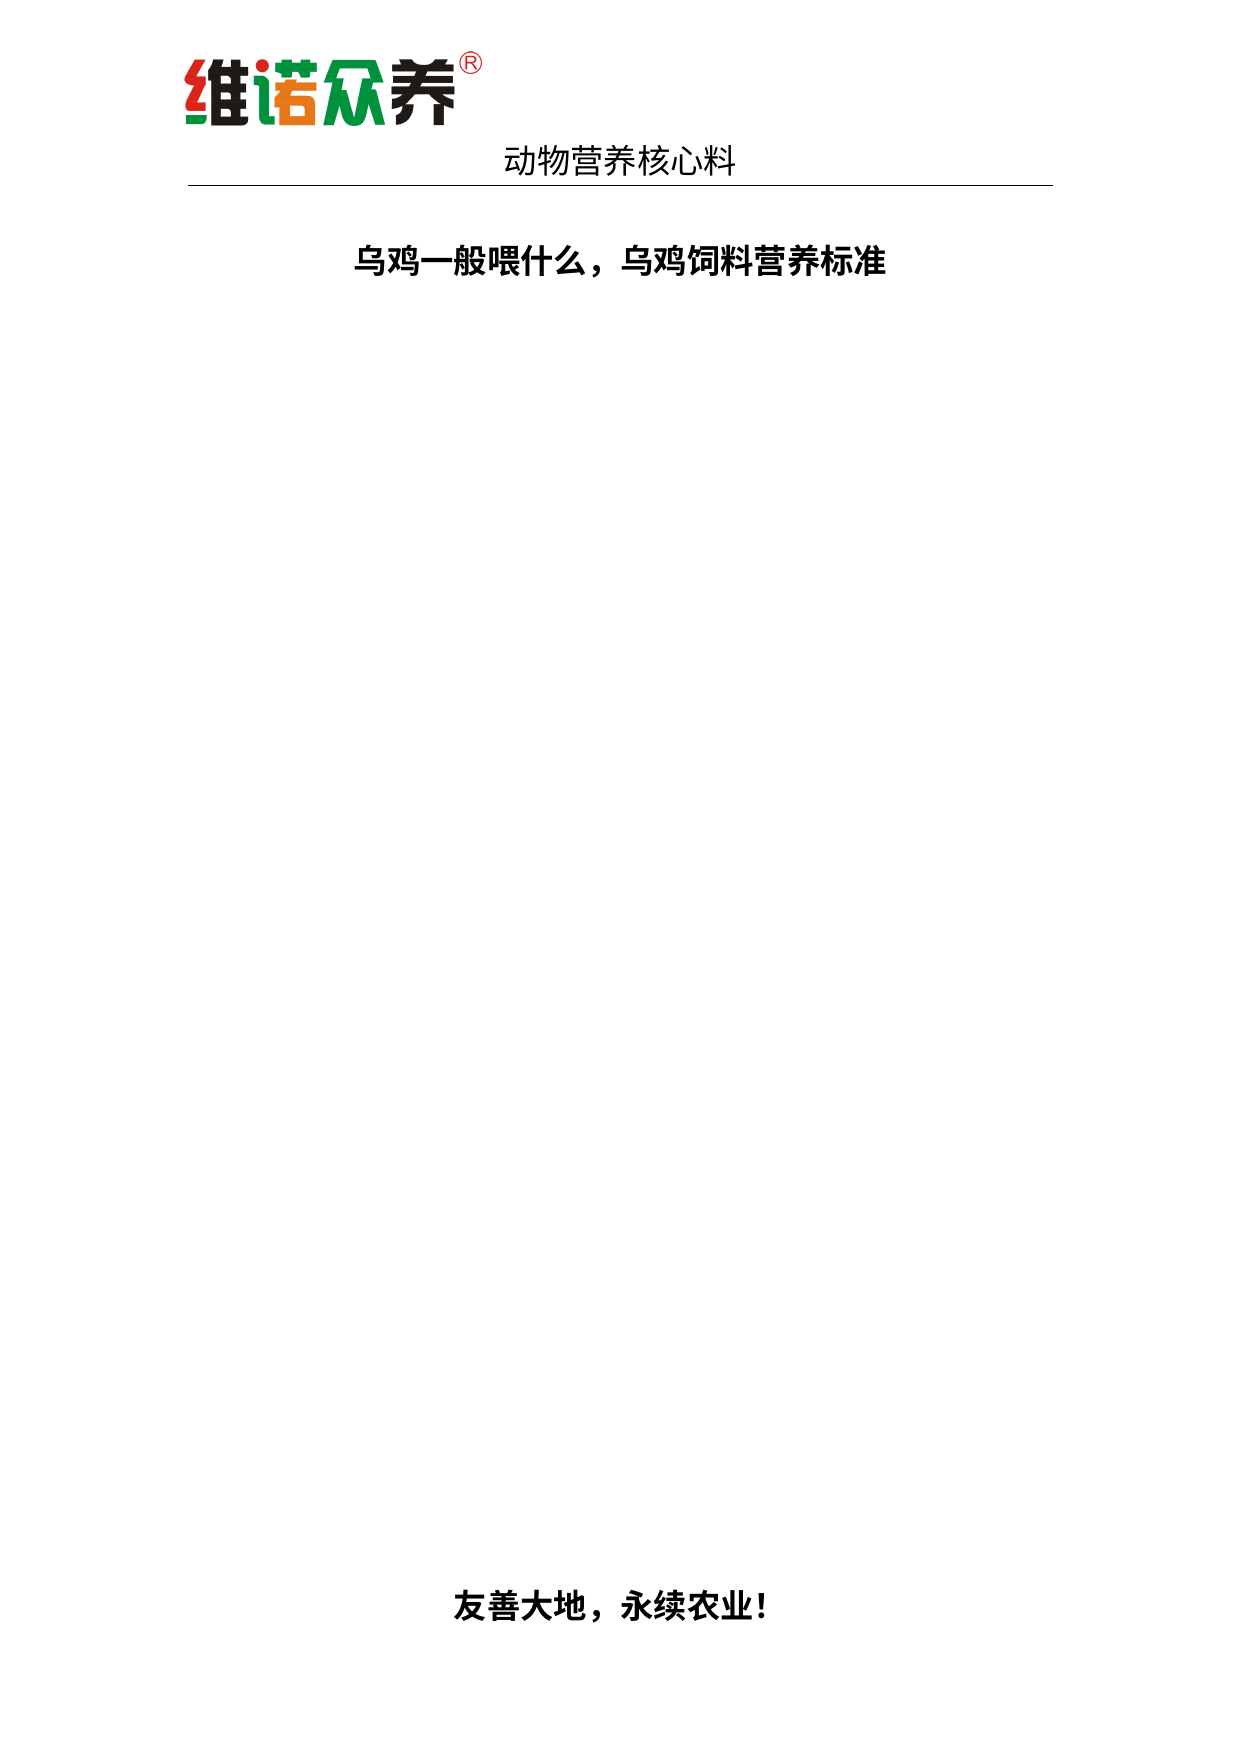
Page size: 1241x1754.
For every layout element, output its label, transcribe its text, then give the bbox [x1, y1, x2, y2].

picture [184, 51, 482, 126]
text 乌鸡一般喂什么，乌鸡饲料营养标准 [187, 226, 1053, 291]
